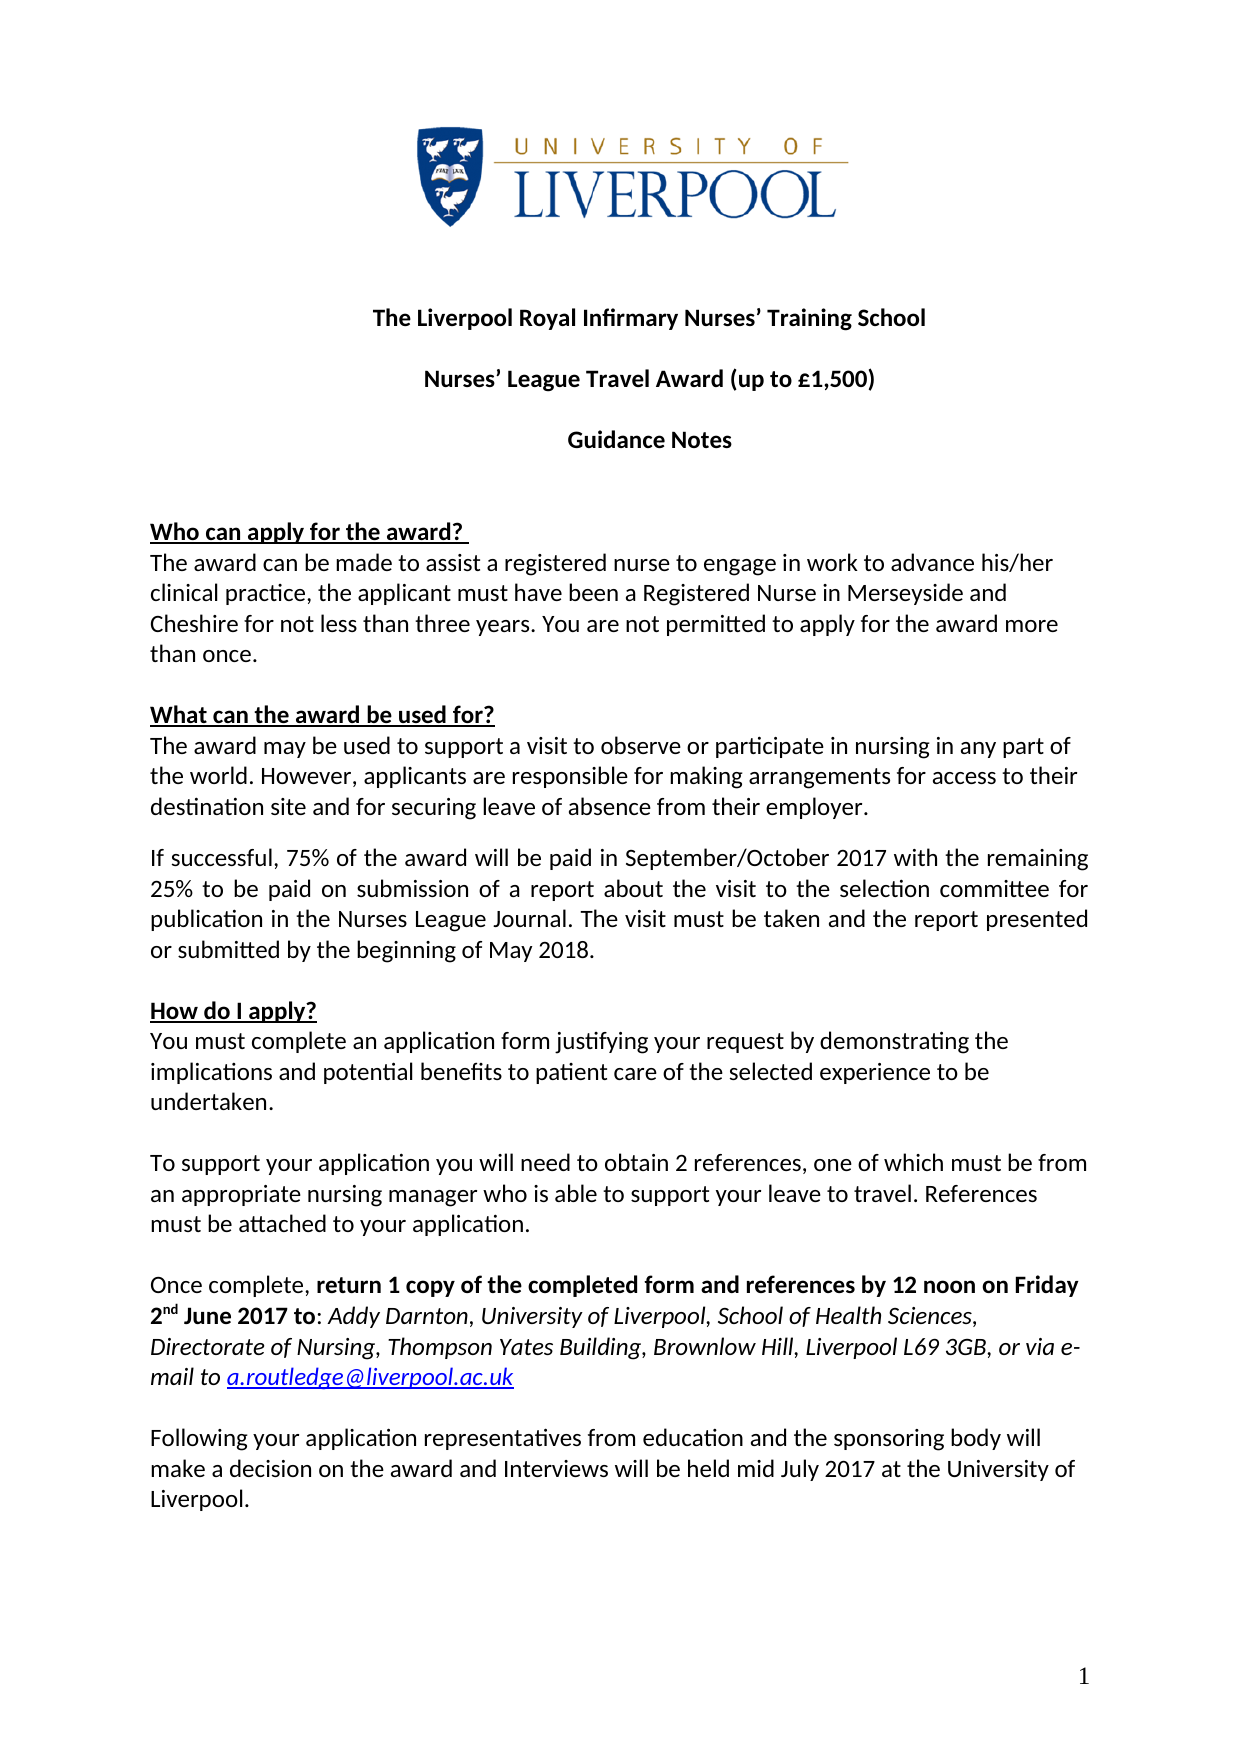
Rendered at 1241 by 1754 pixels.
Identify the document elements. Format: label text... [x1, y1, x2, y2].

text Who can apply for the award? [150, 516, 1090, 547]
text To support your application you will need to obtain 2 references, one of which must be from an appropriate nursing manager who is able to support your leave to travel. References must be attached to your application. [150, 1147, 1090, 1239]
text Nurses’ League Travel Award (up to £1,500) [150, 364, 1149, 394]
text The Liverpool Royal Infirmary Nurses’ Training School [150, 303, 1149, 333]
text Following your application representatives from education and the sponsoring body will make a decision on the award and Interviews will be held mid July 2017 at the University of Liverpool. [150, 1422, 1090, 1514]
text The award may be used to support a visit to observe or participate in nursing in any part of the world. However, applicants are responsible for making arrangements for access to their destination site and for securing leave of absence from their employer. [150, 730, 1090, 821]
text How do I apply? [150, 995, 1090, 1025]
picture [398, 90, 871, 269]
text You must complete an application form justifying your request by demonstrating the implications and potential benefits to patient care of the selected experience to be undertaken. [150, 1025, 1090, 1117]
text Once complete, return 1 copy of the completed form and references by 12 noon on Friday 2nd June 2017 to: Addy Darnton, University of Liverpool, School of Health Sciences, Directorate of Nursing, Thompson Yates Building, Brownlow Hill, Liverpool L69 3GB, or via e-mail to a.routledge@liverpool.ac.uk [150, 1269, 1090, 1392]
text If successful, 75% of the award will be paid in September/October 2017 with the remaining 25% to be paid on submission of a report about the visit to the selection committee for publication in the Nurses League Journal. The visit must be taken and the report presented or submitted by the beginning of May 2018. [150, 842, 1090, 964]
text The award can be made to assist a registered nurse to engage in work to advance his/her clinical practice, the applicant must have been a Registered Nurse in Merseyside and Cheshire for not less than three years. You are not permitted to apply for the award more than once. [150, 547, 1090, 669]
text What can the award be used for? [150, 699, 1090, 730]
text Guidance Notes [150, 425, 1149, 455]
